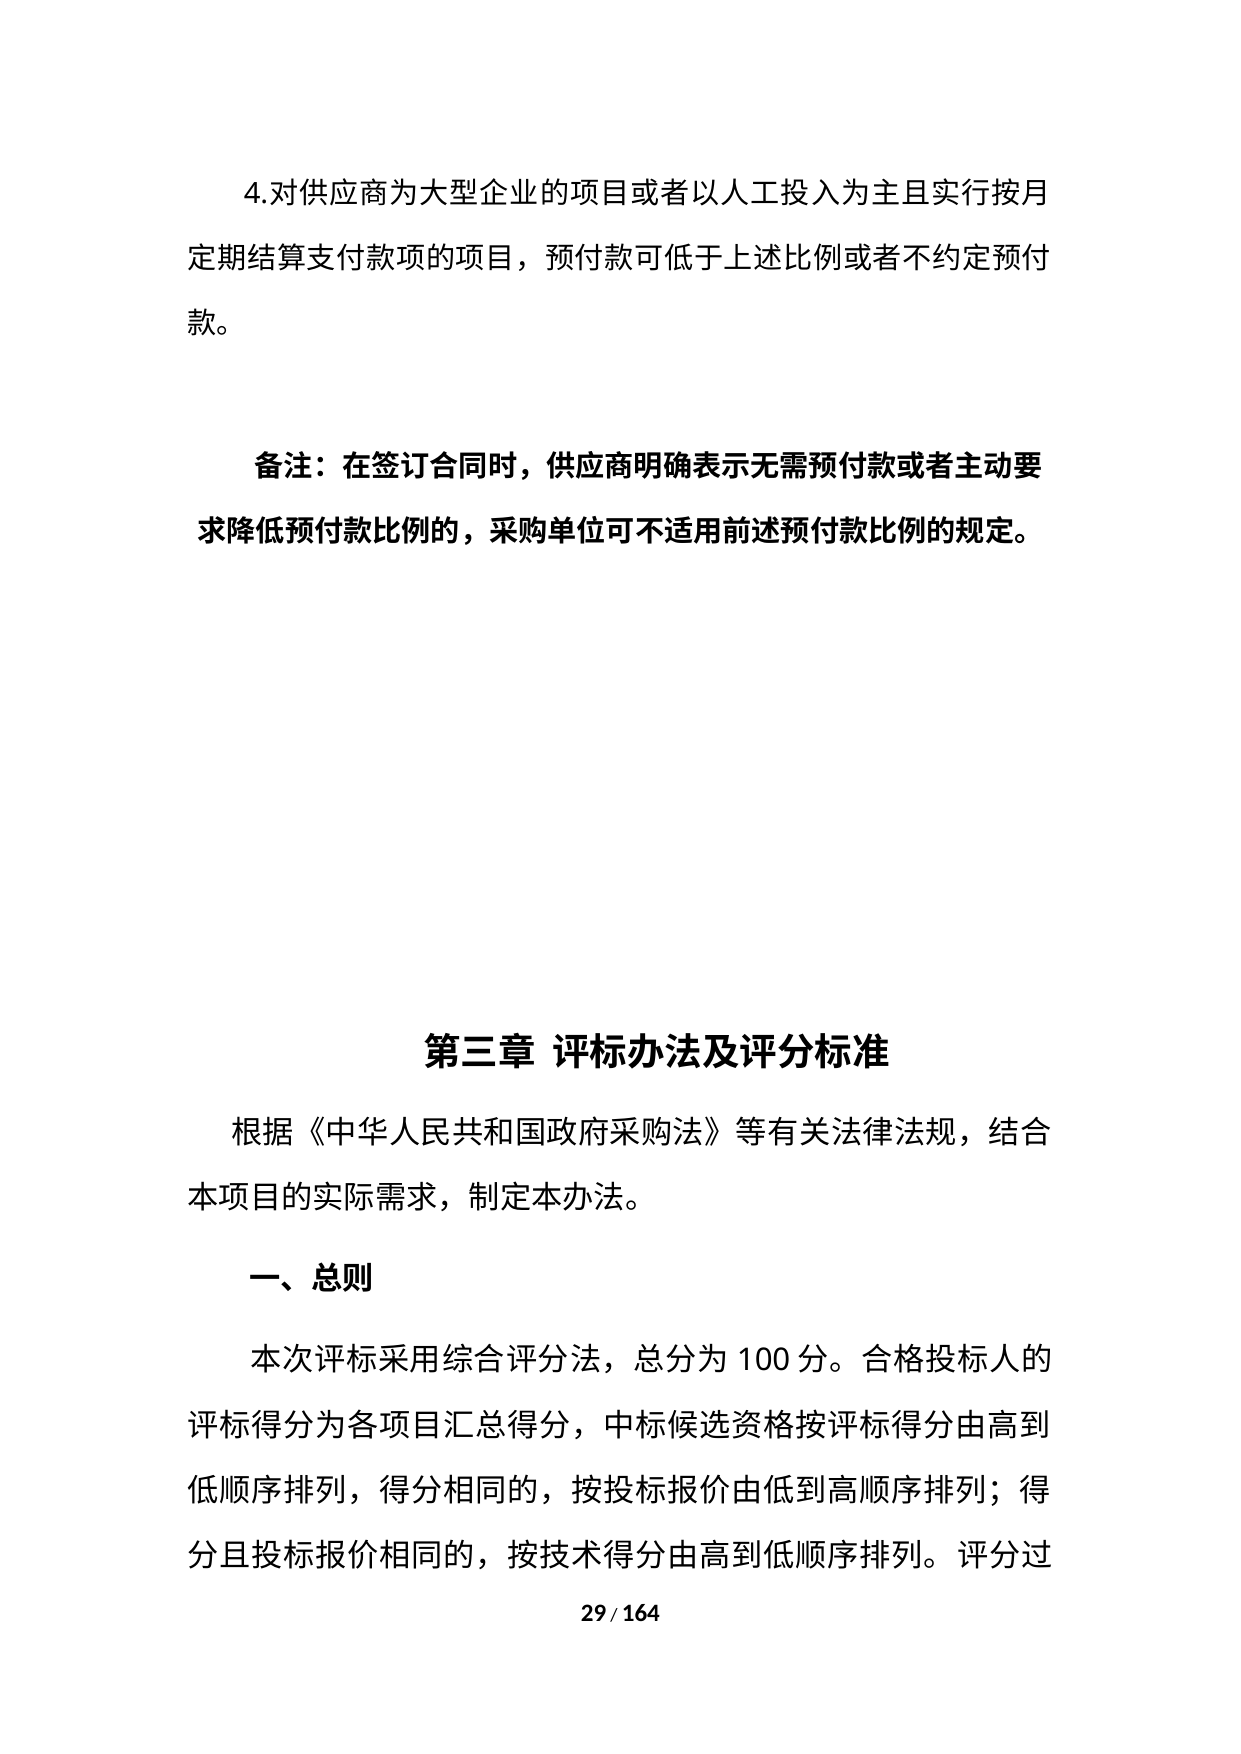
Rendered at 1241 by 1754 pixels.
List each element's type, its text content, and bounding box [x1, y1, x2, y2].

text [187, 1325, 1053, 1585]
text 第三章 评标办法及评分标准 [187, 1016, 1053, 1081]
text 一、总则 [187, 1243, 1053, 1308]
text 4.对供应商为大型企业的项目或者以人工投入为主且实行按月定期结算支付款项的项目，预付款可低于上述比例或者不约定预付款。 [187, 158, 1053, 353]
text 备注：在签订合同时，供应商明确表示无需预付款或者主动要求降低预付款比例的，采购单位可不适用前述预付款比例的规定。 [187, 431, 1053, 561]
text 根据《中华人民共和国政府采购法》等有关法律法规，结合本项目的实际需求，制定本办法。 [187, 1097, 1053, 1227]
